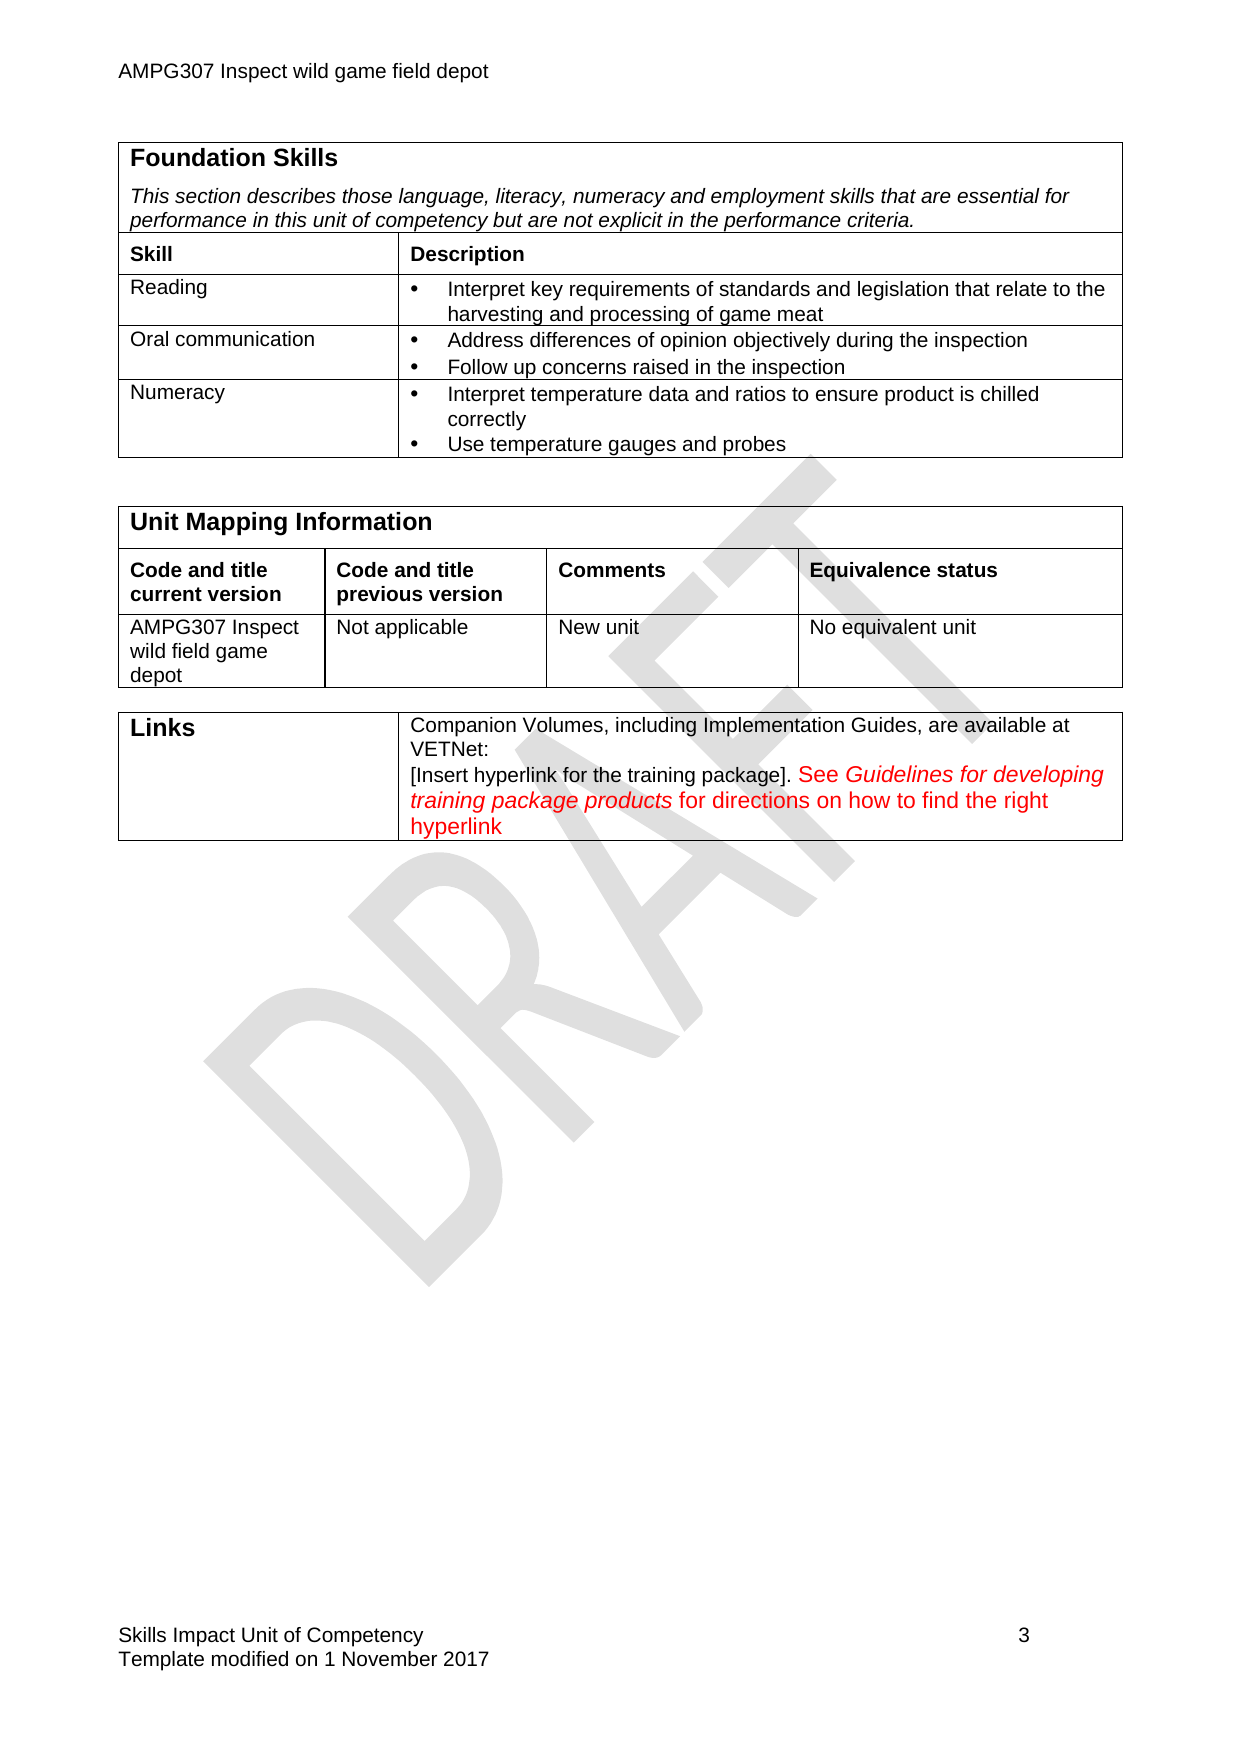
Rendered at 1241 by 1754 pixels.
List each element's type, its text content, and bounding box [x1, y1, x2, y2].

table_cell Description [399, 233, 1122, 274]
table_cell No equivalent unit [799, 615, 1122, 687]
table_header Foundation Skills This section describes those language, literacy, numeracy and employment skills that are essential for performance in this unit of competency but are not explicit in the performance criteria. [119, 143, 1122, 232]
table_header Companion Volumes, including Implementation Guides, are available at VETNet: [Insert hyperlink for the training package]. See Guidelines for developing training package products for directions on how to find the right hyperlink [399, 713, 1122, 839]
table_cell New unit [547, 615, 798, 687]
table_cell Interpret key requirements of standards and legislation that relate to the harvesting and processing of game meat [399, 275, 1122, 325]
table_header Unit Mapping Information [119, 507, 1122, 548]
table_cell Not applicable [326, 615, 546, 687]
table_cell Interpret temperature data and ratios to ensure product is chilled correctly Use temperature gauges and probes [399, 380, 1122, 457]
table_cell Code and title previous version [326, 549, 546, 614]
table_cell Reading [119, 275, 398, 325]
table_cell Code and title current version [119, 549, 324, 614]
table_cell Equivalence status [799, 549, 1122, 614]
table_cell Address differences of opinion objectively during the inspection Follow up concerns raised in the inspection [399, 326, 1122, 379]
table_cell Oral communication [119, 326, 398, 379]
table_cell Numeracy [119, 380, 398, 457]
table_cell Skill [119, 233, 398, 274]
table_cell Comments [547, 549, 798, 614]
table_header Links [119, 713, 398, 839]
table_cell AMPG307 Inspect wild field game depot [119, 615, 324, 687]
